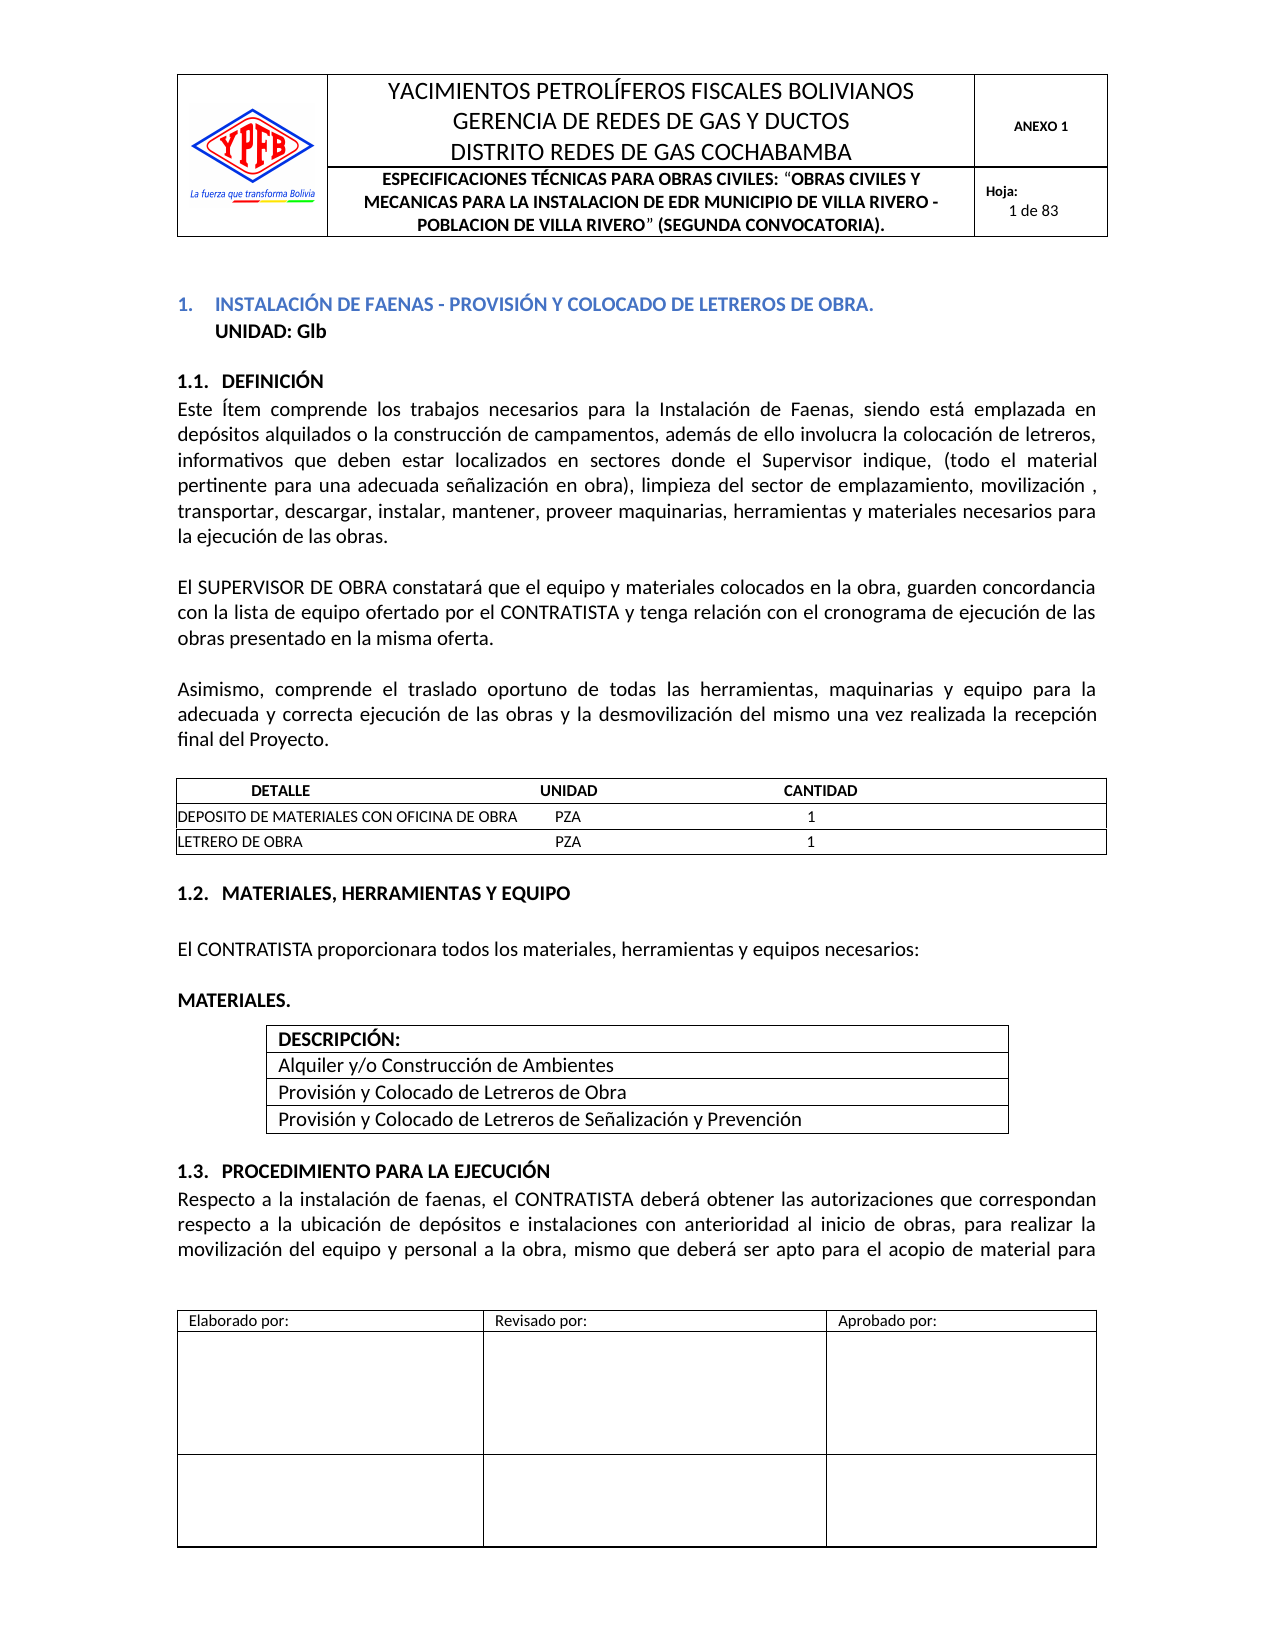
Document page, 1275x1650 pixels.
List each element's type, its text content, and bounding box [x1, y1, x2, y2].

text UNIDAD: Glb [177, 318, 1098, 344]
text LETRERO DE OBRA PZA 1 [177, 830, 1106, 854]
subtitle MATERIALES, HERRAMIENTAS Y EQUIPO [177, 880, 1098, 905]
subtitle PROCEDIMIENTO PARA LA EJECUCIÓN [177, 1158, 1098, 1184]
text Asimismo, comprende el traslado oportuno de todas las herramientas, maquinarias y equipo para la adecuada y correcta ejecución de las obras y la desmovilización del mismo una vez realizada la recepción final del Proyecto. [177, 676, 1098, 752]
text Este Ítem comprende los trabajos necesarios para la Instalación de Faenas, siendo está emplazada en depósitos alquilados o la construcción de campamentos, además de ello involucra la colocación de letreros, informativos que deben estar localizados en sectores donde el Supervisor indique, (todo el material pertinente para una adecuada señalización en obra), limpieza del sector de emplazamiento, movilización , transportar, descargar, instalar, mantener, proveer maquinarias, herramientas y materiales necesarios para la ejecución de las obras. [177, 396, 1098, 549]
text El SUPERVISOR DE OBRA constatará que el equipo y materiales colocados en la obra, guarden concordancia con la lista de equipo ofertado por el CONTRATISTA y tenga relación con el cronograma de ejecución de las obras presentado en la misma oferta. [177, 574, 1098, 650]
subtitle DEFINICIÓN [177, 369, 1098, 394]
subtitle INSTALACIÓN DE FAENAS - PROVISIÓN Y COLOCADO DE LETREROS DE OBRA. [177, 291, 1098, 316]
table_cell Provisión y Colocado de Letreros de Señalización y Prevención [267, 1106, 1008, 1132]
picture [188, 103, 316, 208]
table_header DESCRIPCIÓN: [267, 1026, 1008, 1052]
text El CONTRATISTA proporcionara todos los materiales, herramientas y equipos necesarios: [177, 936, 1098, 962]
text MATERIALES. [177, 987, 1098, 1012]
table_cell Alquiler y/o Construcción de Ambientes [267, 1053, 1008, 1078]
text DEPOSITO DE MATERIALES CON OFICINA DE OBRA PZA 1 [177, 804, 1106, 828]
text DETALLE UNIDAD CANTIDAD [177, 779, 1106, 803]
table_cell Provisión y Colocado de Letreros de Obra [267, 1079, 1008, 1105]
